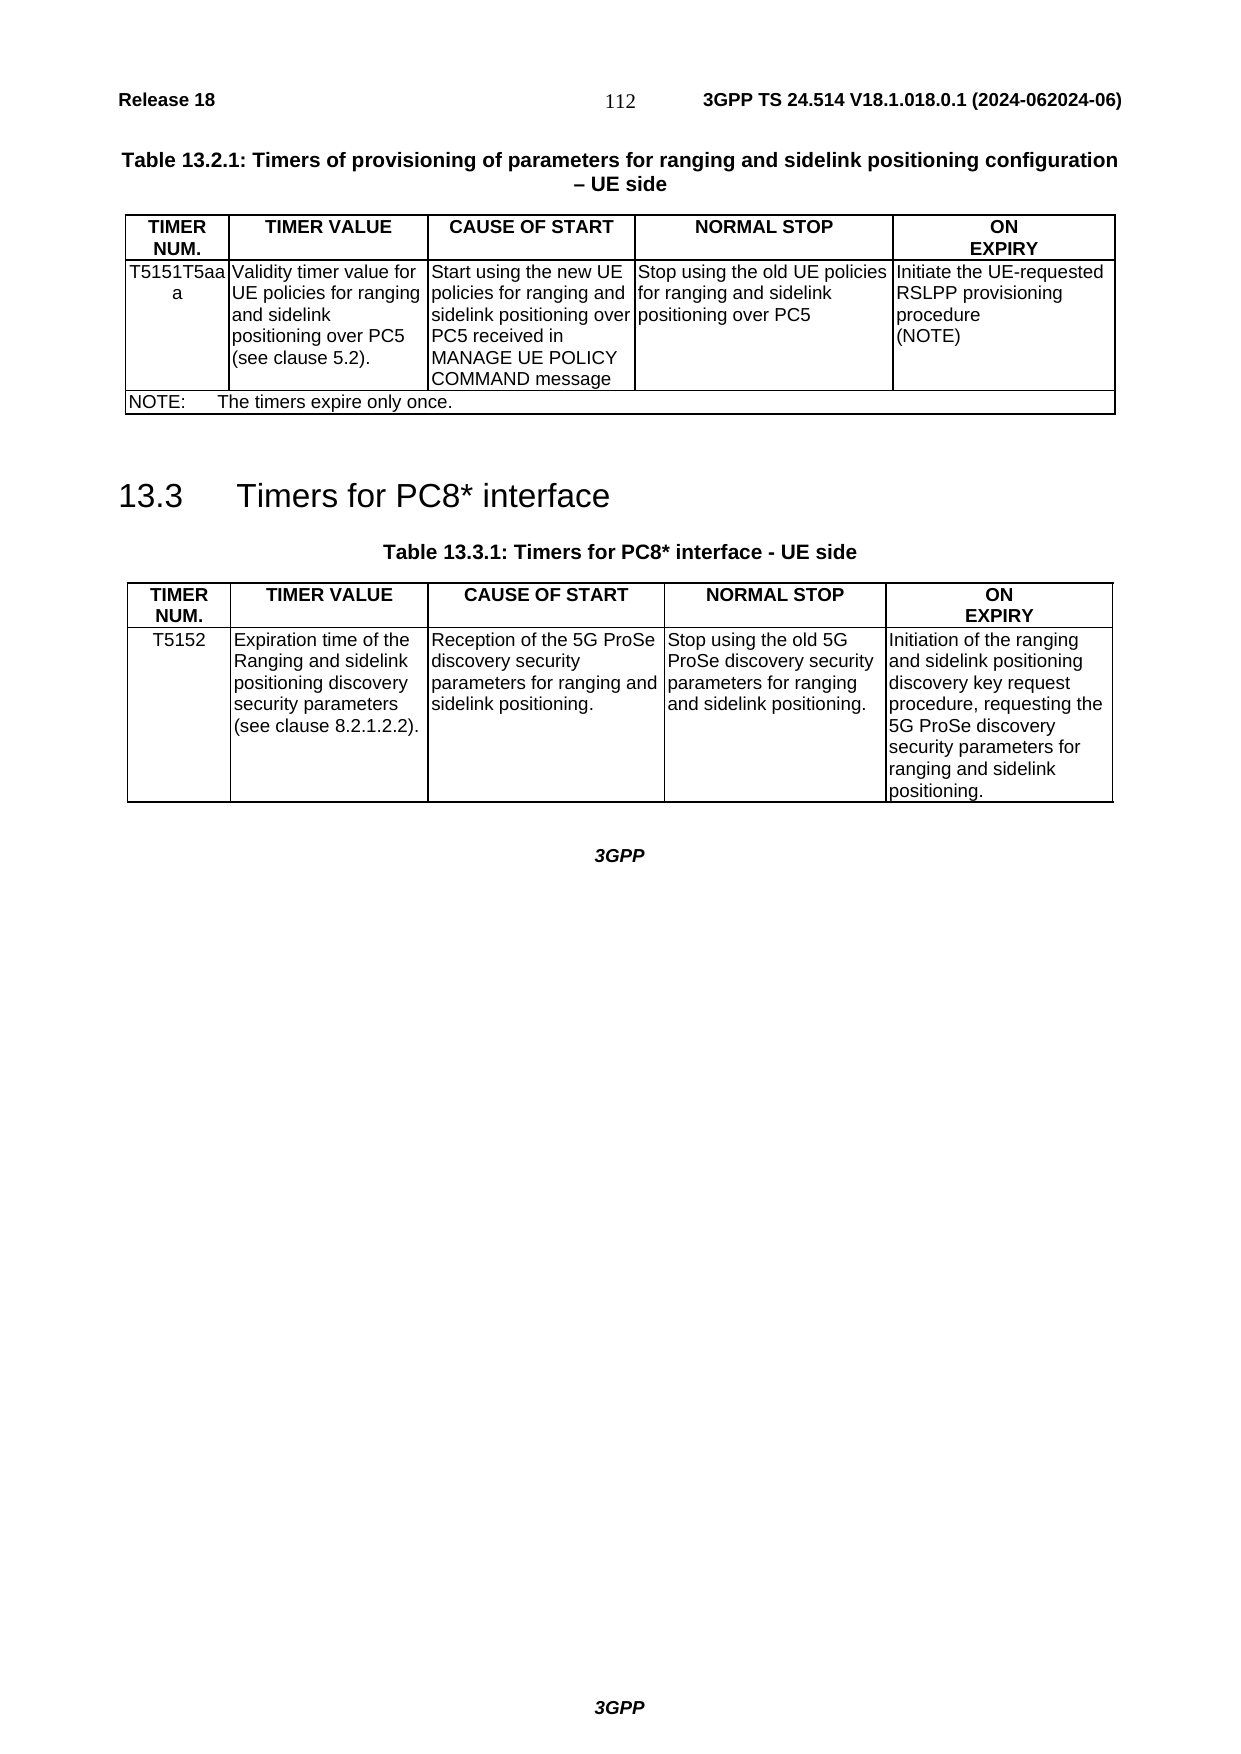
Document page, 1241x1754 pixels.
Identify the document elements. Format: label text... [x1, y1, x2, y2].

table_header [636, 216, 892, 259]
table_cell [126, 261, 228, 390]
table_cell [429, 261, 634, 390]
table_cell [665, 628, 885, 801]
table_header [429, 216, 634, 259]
text Table 13.2.1: Timers of provisioning of parameters for ranging and sidelink positioning configuration – UE side [118, 147, 1122, 195]
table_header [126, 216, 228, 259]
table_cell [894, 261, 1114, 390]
text 3GPP [118, 845, 1122, 867]
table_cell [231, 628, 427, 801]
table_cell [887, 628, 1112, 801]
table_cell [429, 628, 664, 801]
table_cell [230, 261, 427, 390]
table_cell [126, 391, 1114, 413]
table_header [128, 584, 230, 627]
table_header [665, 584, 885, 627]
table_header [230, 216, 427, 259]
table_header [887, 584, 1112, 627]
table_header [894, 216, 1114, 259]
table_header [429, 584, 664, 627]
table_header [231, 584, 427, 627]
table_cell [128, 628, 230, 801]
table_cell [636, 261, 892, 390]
